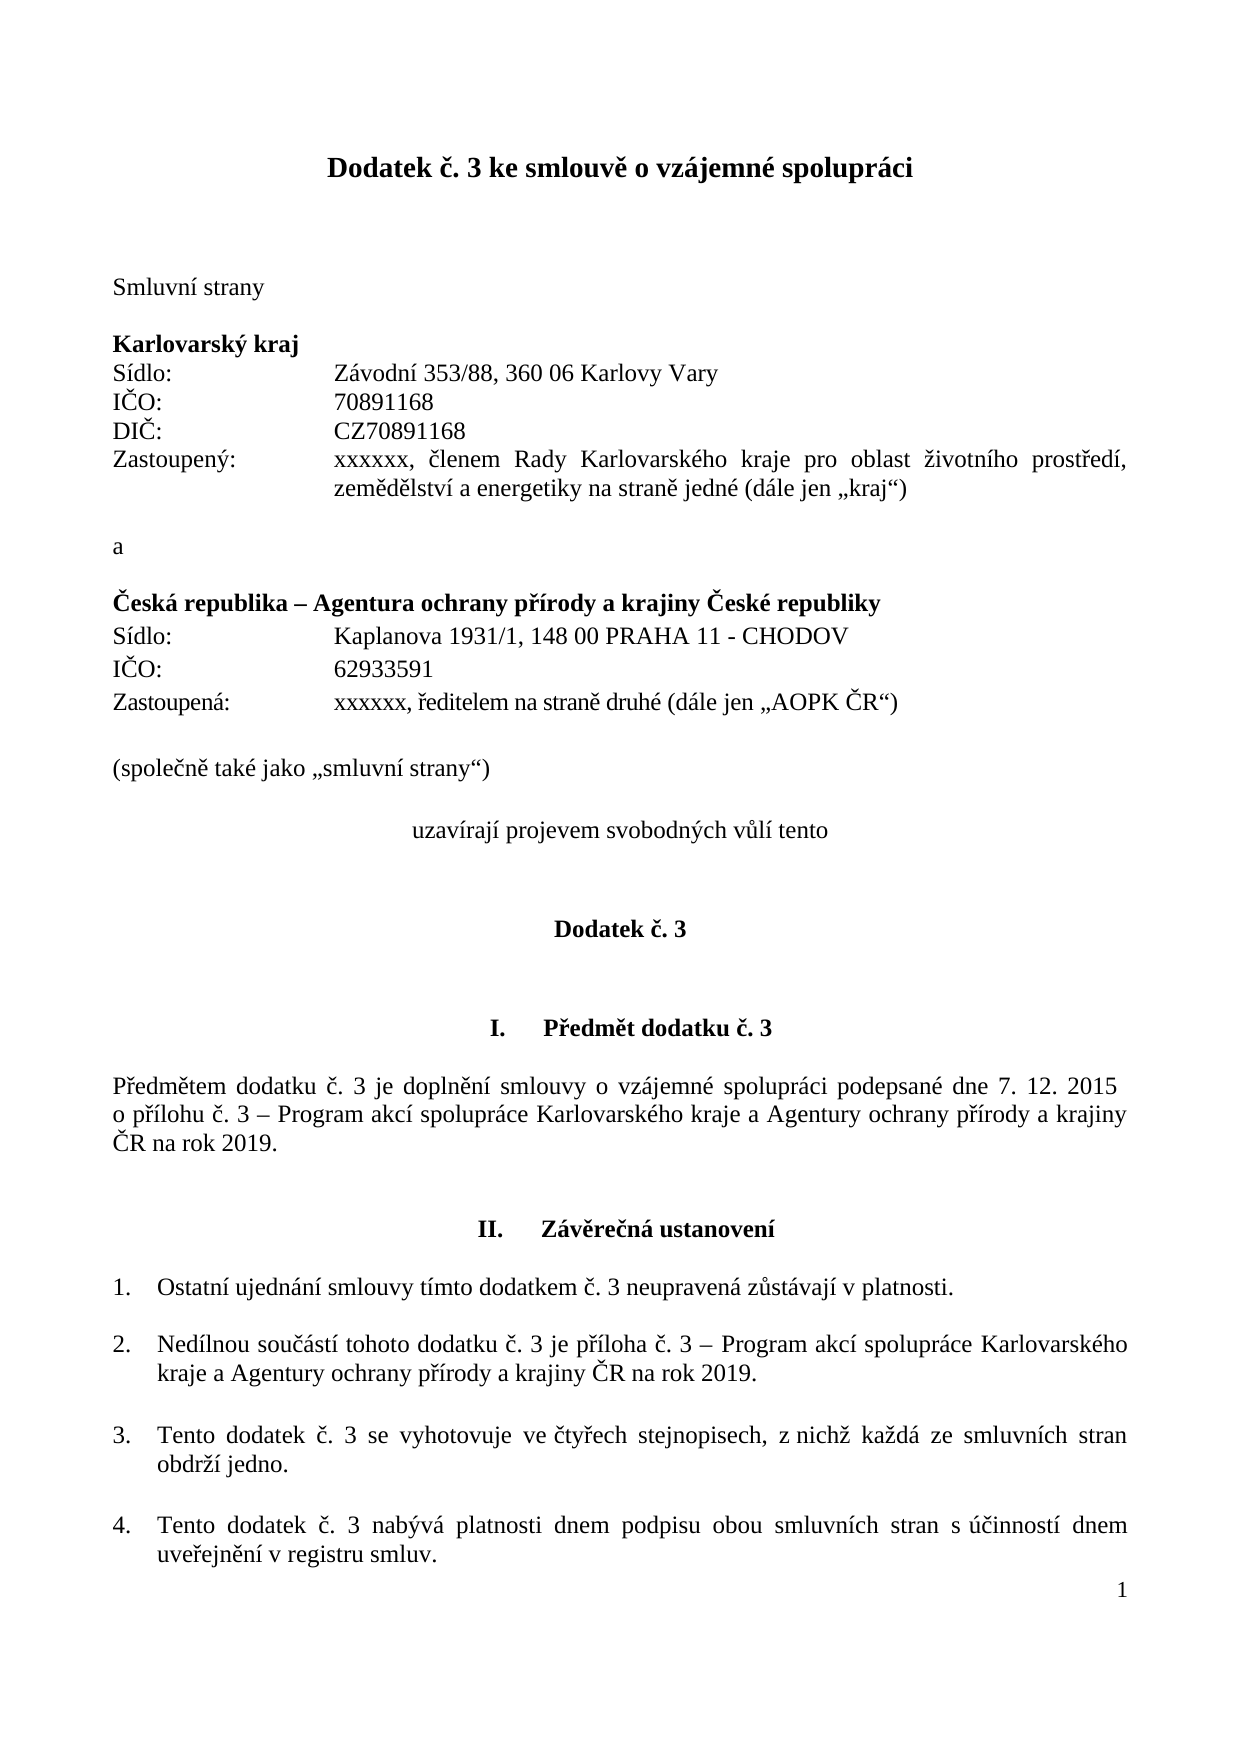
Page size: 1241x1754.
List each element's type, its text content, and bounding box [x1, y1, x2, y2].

text Zastoupený: xxxxxx, členem Rady Karlovarského kraje pro oblast životního prostředí, zemědělství a energetiky na straně jedné (dále jen „kraj“) [112, 444, 1128, 502]
list Předmět dodatku č. 3 [150, 1013, 1128, 1042]
list Tento dodatek č. 3 se vyhotovuje ve čtyřech stejnopisech, z nichž každá ze smluvních stran obdrží jedno. [112, 1420, 1128, 1477]
text uzavírají projevem svobodných vůlí tento [112, 815, 1128, 844]
text Zastoupená: xxxxxx, ředitelem na straně druhé (dále jen „AOPK ČR“) [112, 687, 1128, 716]
list Závěrečná ustanovení [150, 1214, 1128, 1243]
text Dodatek č. 3 ke smlouvě o vzájemné spolupráci [112, 150, 1128, 183]
text IČO: 62933591 [112, 654, 1128, 683]
list Tento dodatek č. 3 nabývá platnosti dnem podpisu obou smluvních stran s účinností dnem uveřejnění v registru smluv. [112, 1511, 1128, 1568]
text a [112, 531, 1128, 559]
text IČO: 70891168 [112, 387, 1128, 416]
text Smluvní strany [112, 272, 1128, 300]
text Předmětem dodatku č. 3 je doplnění smlouvy o vzájemné spolupráci podepsané dne 7. 12. 2015 o přílohu č. 3 – Program akcí spolupráce Karlovarského kraje a Agentury ochrany přírody a krajiny ČR na rok 2019. [112, 1071, 1128, 1157]
text Sídlo: Kaplanova 1931/1, 148 00 PRAHA 11 - CHODOV [112, 621, 1128, 650]
text Karlovarský kraj [112, 329, 1128, 358]
text DIČ: CZ70891168 [112, 416, 1128, 444]
text Dodatek č. 3 [112, 914, 1128, 943]
text (společně také jako „smluvní strany“) [112, 753, 1128, 782]
list Nedílnou součástí tohoto dodatku č. 3 je příloha č. 3 – Program akcí spolupráce Karlovarského kraje a Agentury ochrany přírody a krajiny ČR na rok 2019. [112, 1329, 1128, 1387]
text Sídlo: Závodní 353/88, 360 06 Karlovy Vary [112, 358, 1128, 387]
text Česká republika – Agentura ochrany přírody a krajiny České republiky [112, 588, 1128, 617]
list Ostatní ujednání smlouvy tímto dodatkem č. 3 neupravená zůstávají v platnosti. [112, 1272, 1128, 1301]
